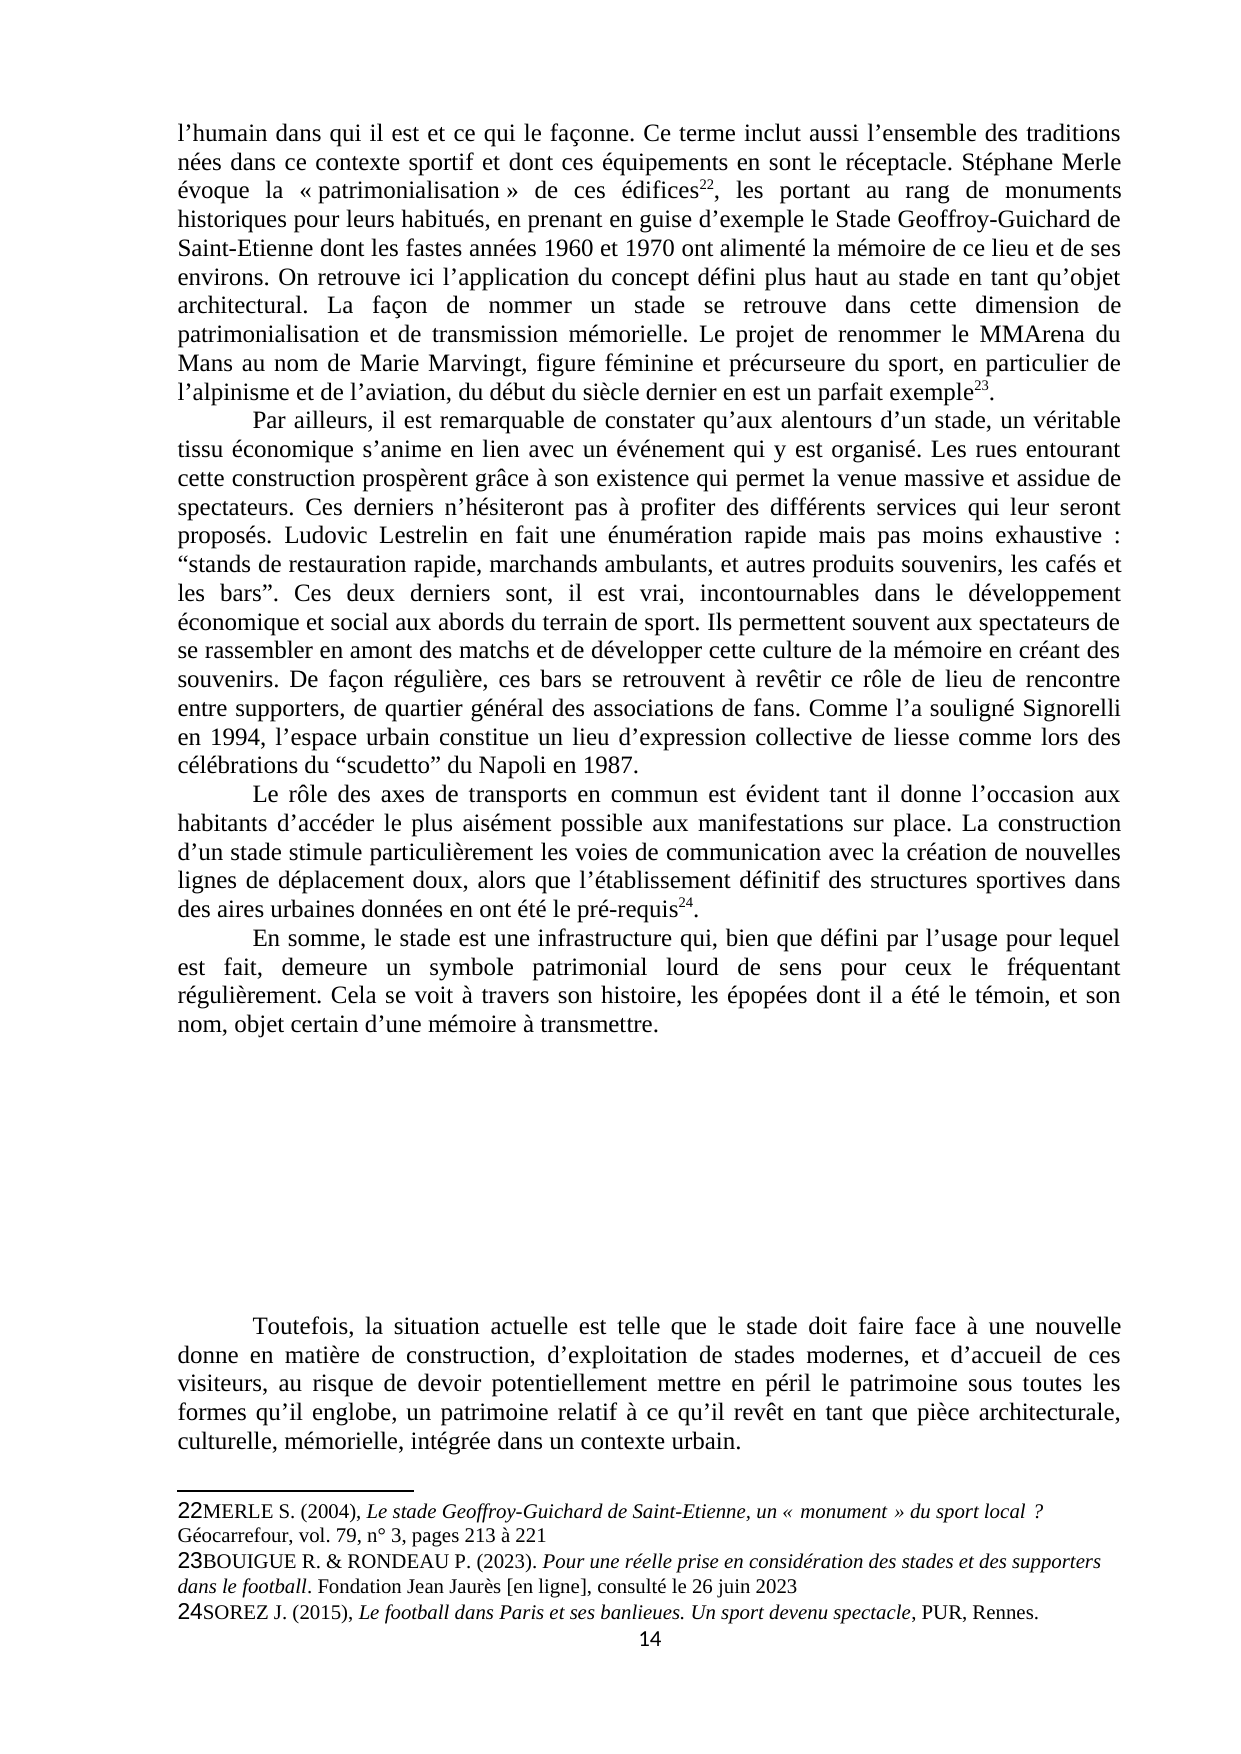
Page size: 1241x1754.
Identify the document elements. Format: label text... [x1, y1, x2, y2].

text Toutefois, la situation actuelle est telle que le stade doit faire face à une nouvelle donne en matière de construction, d’exploitation de stades modernes, et d’accueil de ces visiteurs, au risque de devoir potentiellement mettre en péril le patrimoine sous toutes les formes qu’il englobe, un patrimoine relatif à ce qu’il revêt en tant que pièce architecturale, culturelle, mémorielle, intégrée dans un contexte urbain. [177, 1311, 1122, 1455]
text En somme, le stade est une infrastructure qui, bien que défini par l’usage pour lequel est fait, demeure un symbole patrimonial lourd de sens pour ceux le fréquentant régulièrement. Cela se voit à travers son histoire, les épopées dont il a été le témoin, et son nom, objet certain d’une mémoire à transmettre. [177, 923, 1122, 1038]
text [177, 118, 1122, 406]
text Le rôle des axes de transports en commun est évident tant il donne l’occasion aux habitants d’accéder le plus aisément possible aux manifestations sur place. La construction d’un stade stimule particulièrement les voies de communication avec la création de nouvelles lignes de déplacement doux, alors que l’établissement définitif des structures sportives dans des aires urbaines données en ont été le pré-requis. [177, 779, 1122, 923]
text Par ailleurs, il est remarquable de constater qu’aux alentours d’un stade, un véritable tissu économique s’anime en lien avec un événement qui y est organisé. Les rues entourant cette construction prospèrent grâce à son existence qui permet la venue massive et assidue de spectateurs. Ces derniers n’hésiteront pas à profiter des différents services qui leur seront proposés. Ludovic Lestrelin en fait une énumération rapide mais pas moins exhaustive : “stands de restauration rapide, marchands ambulants, et autres produits souvenirs, les cafés et les bars”. Ces deux derniers sont, il est vrai, incontournables dans le développement économique et social aux abords du terrain de sport. Ils permettent souvent aux spectateurs de se rassembler en amont des matchs et de développer cette culture de la mémoire en créant des souvenirs. De façon régulière, ces bars se retrouvent à revêtir ce rôle de lieu de rencontre entre supporters, de quartier général des associations de fans. Comme l’a souligné Signorelli en 1994, l’espace urbain constitue un lieu d’expression collective de liesse comme lors des célébrations du “scudetto” du Napoli en 1987. [177, 406, 1122, 779]
